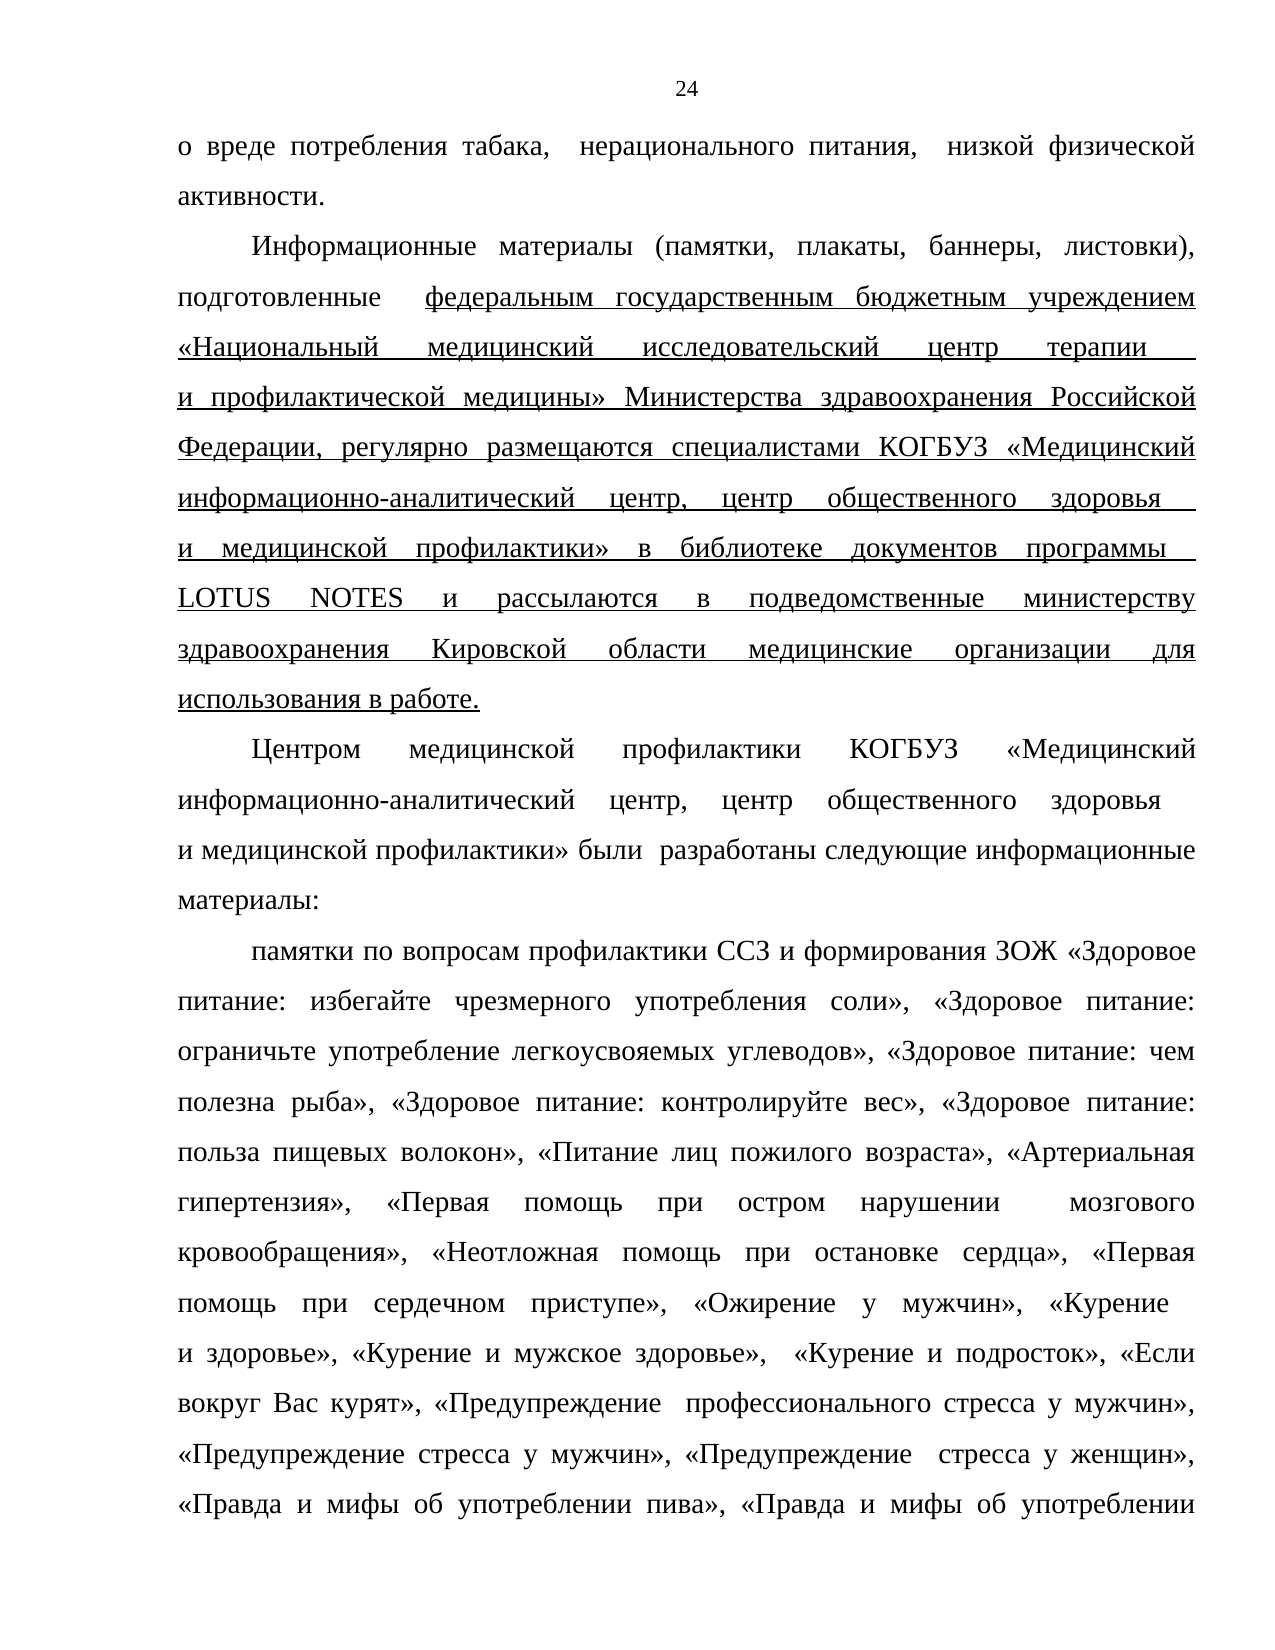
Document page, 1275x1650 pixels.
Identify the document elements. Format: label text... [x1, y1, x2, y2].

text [177, 933, 1196, 1520]
text Информационные материалы (памятки, плакаты, баннеры, листовки), подготовленные федеральным государственным бюджетным учреждением «Национальный медицинский исследовательский центр терапии и профилактической медицины» Министерства здравоохранения Российской Федерации, регулярно размещаются специалистами КОГБУЗ «Медицинский информационно-аналитический центр, центр общественного здоровья и медицинской профилактики» в библиотеке документов программы LOTUS NOTES и рассылаются в подведомственные министерству здравоохранения Кировской области медицинские организации для использования в работе. [177, 359, 1196, 408]
text Информационные материалы (памятки, плакаты, баннеры, листовки), подготовленные федеральным государственным бюджетным учреждением «Национальный медицинский исследовательский центр терапии и профилактической медицины» Министерства здравоохранения Российской Федерации, регулярно размещаются специалистами КОГБУЗ «Медицинский информационно-аналитический центр, центр общественного здоровья и медицинской профилактики» в библиотеке документов программы LOTUS NOTES и рассылаются в подведомственные министерству здравоохранения Кировской области медицинские организации для использования в работе. [177, 560, 1196, 610]
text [177, 128, 1196, 212]
text Информационные материалы (памятки, плакаты, баннеры, листовки), подготовленные федеральным государственным бюджетным учреждением «Национальный медицинский исследовательский центр терапии и профилактической медицины» Министерства здравоохранения Российской Федерации, регулярно размещаются специалистами КОГБУЗ «Медицинский информационно-аналитический центр, центр общественного здоровья и медицинской профилактики» в библиотеке документов программы LOTUS NOTES и рассылаются в подведомственные министерству здравоохранения Кировской области медицинские организации для использования в работе. [177, 460, 1196, 509]
text Информационные материалы (памятки, плакаты, баннеры, листовки), подготовленные федеральным государственным бюджетным учреждением «Национальный медицинский исследовательский центр терапии и профилактической медицины» Министерства здравоохранения Российской Федерации, регулярно размещаются специалистами КОГБУЗ «Медицинский информационно-аналитический центр, центр общественного здоровья и медицинской профилактики» в библиотеке документов программы LOTUS NOTES и рассылаются в подведомственные министерству здравоохранения Кировской области медицинские организации для использования в работе. [177, 228, 1196, 358]
text Информационные материалы (памятки, плакаты, баннеры, листовки), подготовленные федеральным государственным бюджетным учреждением «Национальный медицинский исследовательский центр терапии и профилактической медицины» Министерства здравоохранения Российской Федерации, регулярно размещаются специалистами КОГБУЗ «Медицинский информационно-аналитический центр, центр общественного здоровья и медицинской профилактики» в библиотеке документов программы LOTUS NOTES и рассылаются в подведомственные министерству здравоохранения Кировской области медицинские организации для использования в работе. [177, 661, 1196, 715]
text Центром медицинской профилактики КОГБУЗ «Медицинский информационно-аналитический центр, центр общественного здоровья и медицинской профилактики» были разработаны следующие информационные материалы: [177, 731, 1196, 916]
text Информационные материалы (памятки, плакаты, баннеры, листовки), подготовленные федеральным государственным бюджетным учреждением «Национальный медицинский исследовательский центр терапии и профилактической медицины» Министерства здравоохранения Российской Федерации, регулярно размещаются специалистами КОГБУЗ «Медицинский информационно-аналитический центр, центр общественного здоровья и медицинской профилактики» в библиотеке документов программы LOTUS NOTES и рассылаются в подведомственные министерству здравоохранения Кировской области медицинские организации для использования в работе. [177, 410, 1196, 459]
text Информационные материалы (памятки, плакаты, баннеры, листовки), подготовленные федеральным государственным бюджетным учреждением «Национальный медицинский исследовательский центр терапии и профилактической медицины» Министерства здравоохранения Российской Федерации, регулярно размещаются специалистами КОГБУЗ «Медицинский информационно-аналитический центр, центр общественного здоровья и медицинской профилактики» в библиотеке документов программы LOTUS NOTES и рассылаются в подведомственные министерству здравоохранения Кировской области медицинские организации для использования в работе. [177, 611, 1196, 660]
text Информационные материалы (памятки, плакаты, баннеры, листовки), подготовленные федеральным государственным бюджетным учреждением «Национальный медицинский исследовательский центр терапии и профилактической медицины» Министерства здравоохранения Российской Федерации, регулярно размещаются специалистами КОГБУЗ «Медицинский информационно-аналитический центр, центр общественного здоровья и медицинской профилактики» в библиотеке документов программы LOTUS NOTES и рассылаются в подведомственные министерству здравоохранения Кировской области медицинские организации для использования в работе. [177, 510, 1196, 559]
